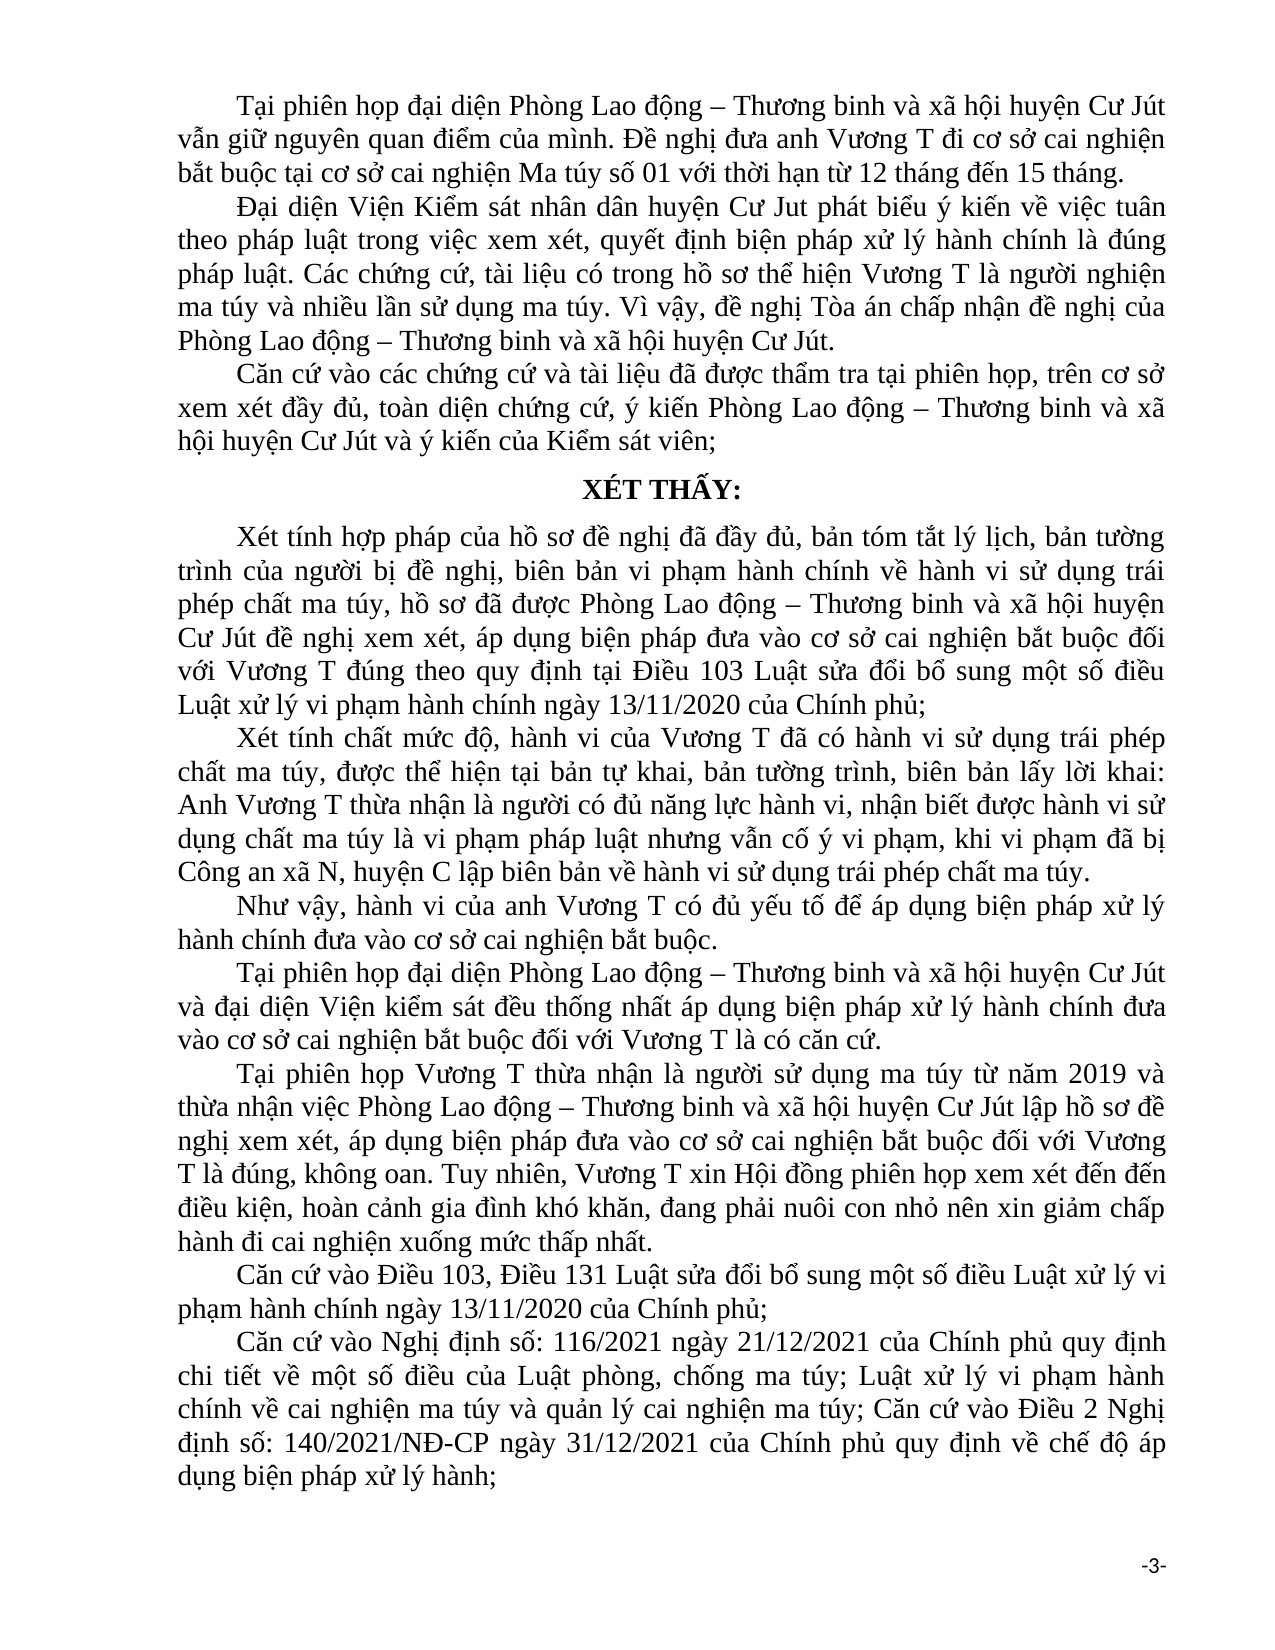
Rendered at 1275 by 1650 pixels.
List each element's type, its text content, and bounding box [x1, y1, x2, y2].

text Đại diện Viện Kiểm sát nhân dân huyện Cư Jut phát biểu ý kiến về việc tuân theo pháp luật trong việc xem xét, quyết định biện pháp xử lý hành chính là đúng pháp luật. Các chứng cứ, tài liệu có trong hồ sơ thể hiện Vương T là người nghiện ma túy và nhiều lần sử dụng ma túy. Vì vậy, đề nghị Tòa án chấp nhận đề nghị của Phòng Lao động – Thương binh và xã hội huyện Cư Jút. [177, 189, 1167, 356]
text Xét tính hợp pháp của hồ sơ đề nghị đã đầy đủ, bản tóm tắt lý lịch, bản tường trình của người bị đề nghị, biên bản vi phạm hành chính về hành vi sử dụng trái phép chất ma túy, hồ sơ đã được Phòng Lao động – Thương binh và xã hội huyện Cư Jút đề nghị xem xét, áp dụng biện pháp đưa vào cơ sở cai nghiện bắt buộc đối với Vương T đúng theo quy định tại Điều 103 Luật sửa đổi bổ sung một số điều Luật xử lý vi phạm hành chính ngày 13/11/2020 của Chính phủ; [177, 519, 1167, 720]
subtitle XÉT THẤY: [580, 472, 744, 505]
text Tại phiên họp đại diện Phòng Lao động – Thương binh và xã hội huyện Cư Jút vẫn giữ nguyên quan điểm của mình. Đề nghị đưa anh Vương T đi cơ sở cai nghiện bắt buộc tại cơ sở cai nghiện Ma túy số 01 với thời hạn từ 12 tháng đến 15 tháng. [177, 88, 1167, 189]
text Xét tính chất mức độ, hành vi của Vương T đã có hành vi sử dụng trái phép chất ma túy, được thể hiện tại bản tự khai, bản tường trình, biên bản lấy lời khai: Anh Vương T thừa nhận là người có đủ năng lực hành vi, nhận biết được hành vi sử dụng chất ma túy là vi phạm pháp luật nhưng vẫn cố ý vi phạm, khi vi phạm đã bị Công an xã N, huyện C lập biên bản về hành vi sử dụng trái phép chất ma túy. [177, 720, 1167, 888]
text Tại phiên họp Vương T thừa nhận là người sử dụng ma túy từ năm 2019 và thừa nhận việc Phòng Lao động – Thương binh và xã hội huyện Cư Jút lập hồ sơ đề nghị xem xét, áp dụng biện pháp đưa vào cơ sở cai nghiện bắt buộc đối với Vương T là đúng, không oan. Tuy nhiên, Vương T xin Hội đồng phiên họp xem xét đến đến điều kiện, hoàn cảnh gia đình khó khăn, đang phải nuôi con nhỏ nên xin giảm chấp hành đi cai nghiện xuống mức thấp nhất. [177, 1056, 1167, 1257]
text Tại phiên họp đại diện Phòng Lao động – Thương binh và xã hội huyện Cư Jút và đại diện Viện kiểm sát đều thống nhất áp dụng biện pháp xử lý hành chính đưa vào cơ sở cai nghiện bắt buộc đối với Vương T là có căn cứ. [177, 955, 1167, 1056]
text Như vậy, hành vi của anh Vương T có đủ yếu tố để áp dụng biện pháp xử lý hành chính đưa vào cơ sở cai nghiện bắt buộc. [177, 888, 1167, 955]
text Căn cứ vào Nghị định số: 116/2021 ngày 21/12/2021 của Chính phủ quy định chi tiết về một số điều của Luật phòng, chống ma túy; Luật xử lý vi phạm hành chính về cai nghiện ma túy và quản lý cai nghiện ma túy; Căn cứ vào Điều 2 Nghị định số: 140/2021/NĐ-CP ngày 31/12/2021 của Chính phủ quy định về chế độ áp dụng biện pháp xử lý hành; [177, 1324, 1167, 1492]
text Căn cứ vào Điều 103, Điều 131 Luật sửa đổi bổ sung một số điều Luật xử lý vi phạm hành chính ngày 13/11/2020 của Chính phủ; [177, 1257, 1167, 1324]
text Căn cứ vào các chứng cứ và tài liệu đã được thẩm tra tại phiên họp, trên cơ sở xem xét đầy đủ, toàn diện chứng cứ, ý kiến Phòng Lao động – Thương binh và xã hội huyện Cư Jút và ý kiến của Kiểm sát viên; [177, 356, 1167, 457]
